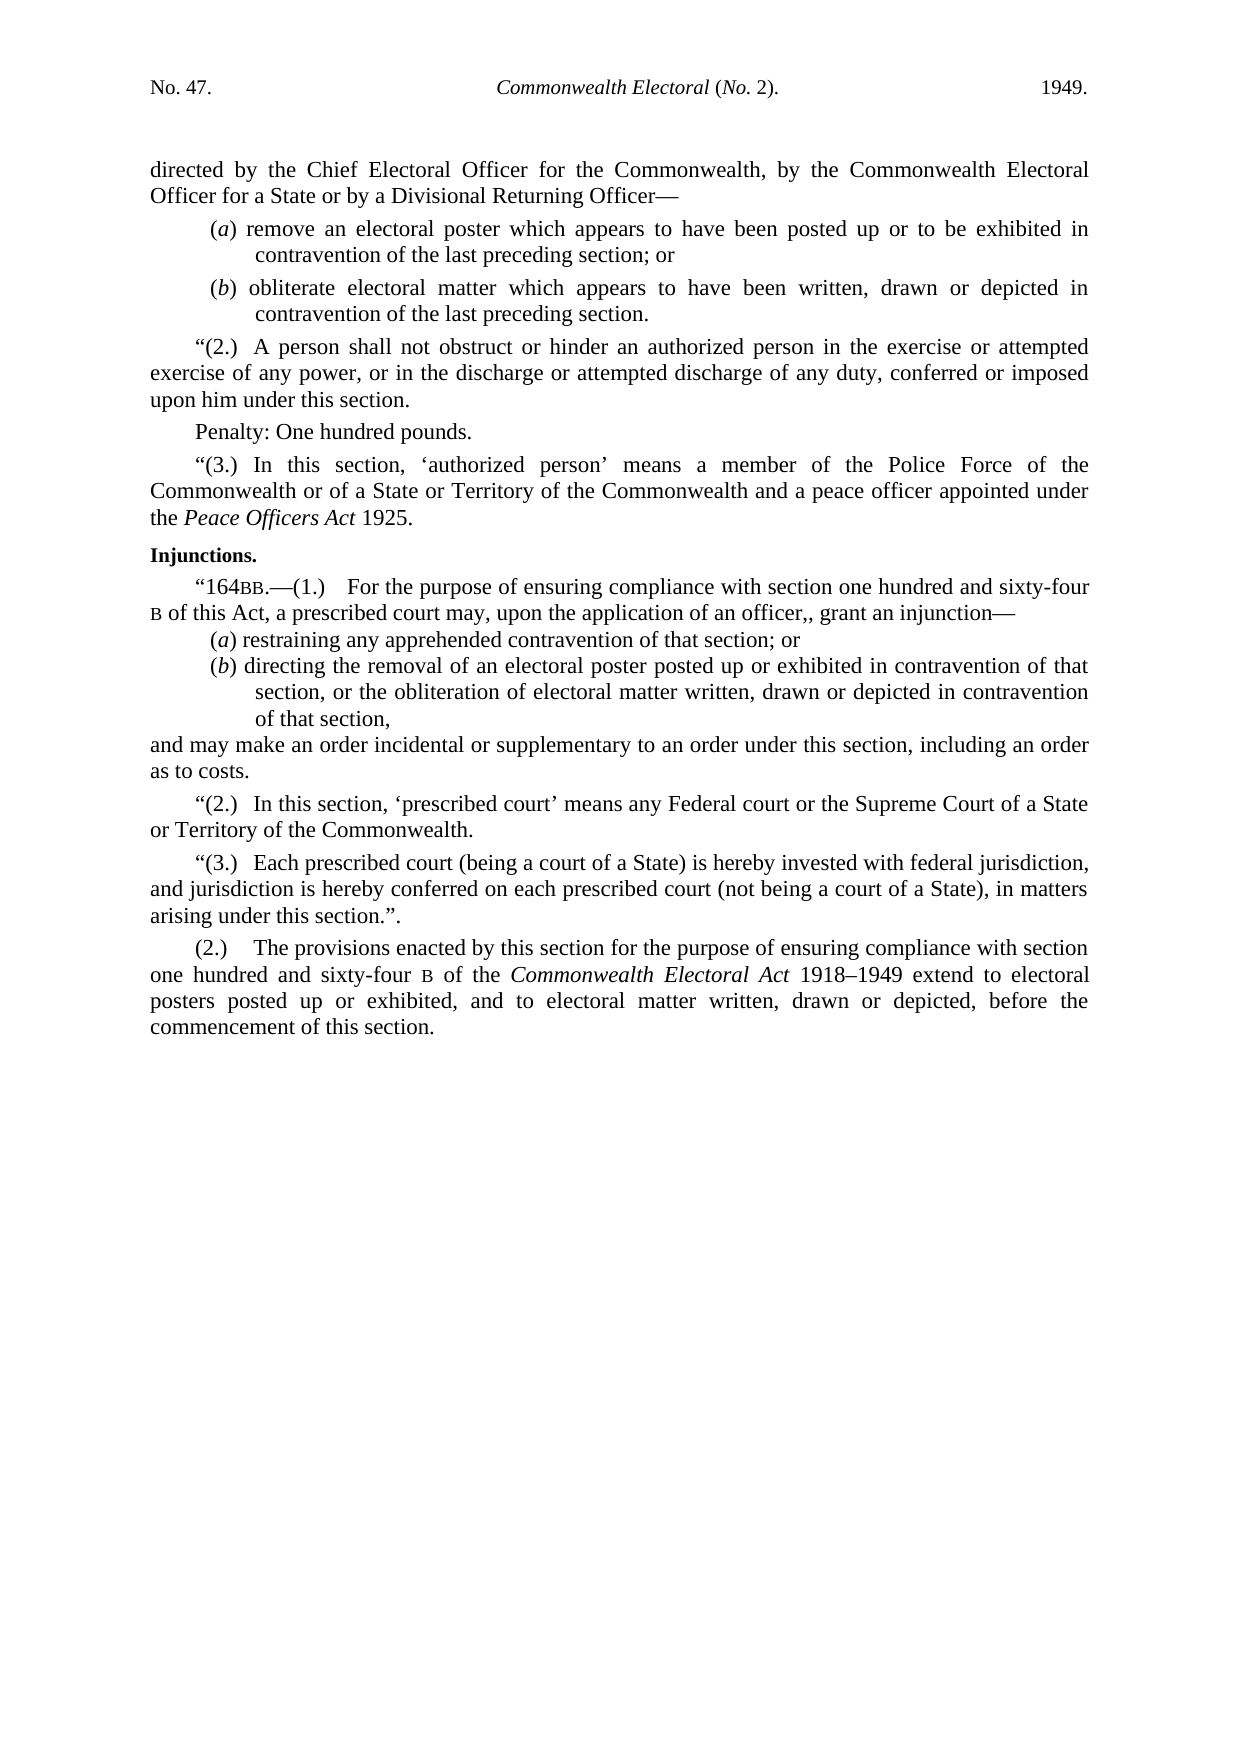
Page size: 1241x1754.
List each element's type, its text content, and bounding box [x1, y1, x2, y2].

text (b) obliterate electoral matter which appears to have been written, drawn or depicted in contravention of the last preceding section. [210, 274, 1090, 327]
text “(3.) In this section, ‘authorized person’ means a member of the Police Force of the Commonwealth or of a State or Territory of the Commonwealth and a peace officer appointed under the Peace Officers Act 1925. [150, 451, 1090, 530]
text (b) directing the removal of an electoral poster posted up or exhibited in contravention of that section, or the obliteration of electoral matter written, drawn or depicted in contravention of that section, [210, 652, 1090, 731]
text “(3.) Each prescribed court (being a court of a State) is hereby invested with federal jurisdiction, and jurisdiction is hereby conferred on each prescribed court (not being a court of a State), in matters arising under this section.”. [150, 849, 1090, 928]
text Penalty: One hundred pounds. [150, 418, 1090, 445]
text “164bb.—(1.) For the purpose of ensuring compliance with section one hundred and sixty-four b of this Act, a prescribed court may, upon the application of an officer,, grant an injunction— [150, 573, 1090, 626]
text (a) remove an electoral poster which appears to have been posted up or to be exhibited in contravention of the last preceding section; or [210, 215, 1090, 268]
text “(2.) A person shall not obstruct or hinder an authorized person in the exercise or attempted exercise of any power, or in the discharge or attempted discharge of any duty, conferred or imposed upon him under this section. [150, 333, 1090, 412]
text (2.) The provisions enacted by this section for the purpose of ensuring compliance with section one hundred and sixty-four b of the Commonwealth Electoral Act 1918–1949 extend to electoral posters posted up or exhibited, and to electoral matter written, drawn or depicted, before the commencement of this section. [150, 934, 1090, 1040]
text and may make an order incidental or supplementary to an order under this section, including an order as to costs. [150, 731, 1090, 784]
text (a) restraining any apprehended contravention of that section; or [210, 626, 1090, 652]
text Injunctions. [150, 543, 1090, 567]
text “(2.) In this section, ‘prescribed court’ means any Federal court or the Supreme Court of a State or Territory of the Commonwealth. [150, 790, 1090, 843]
text directed by the Chief Electoral Officer for the Commonwealth, by the Commonwealth Electoral Officer for a State or by a Divisional Returning Officer— [150, 156, 1090, 209]
